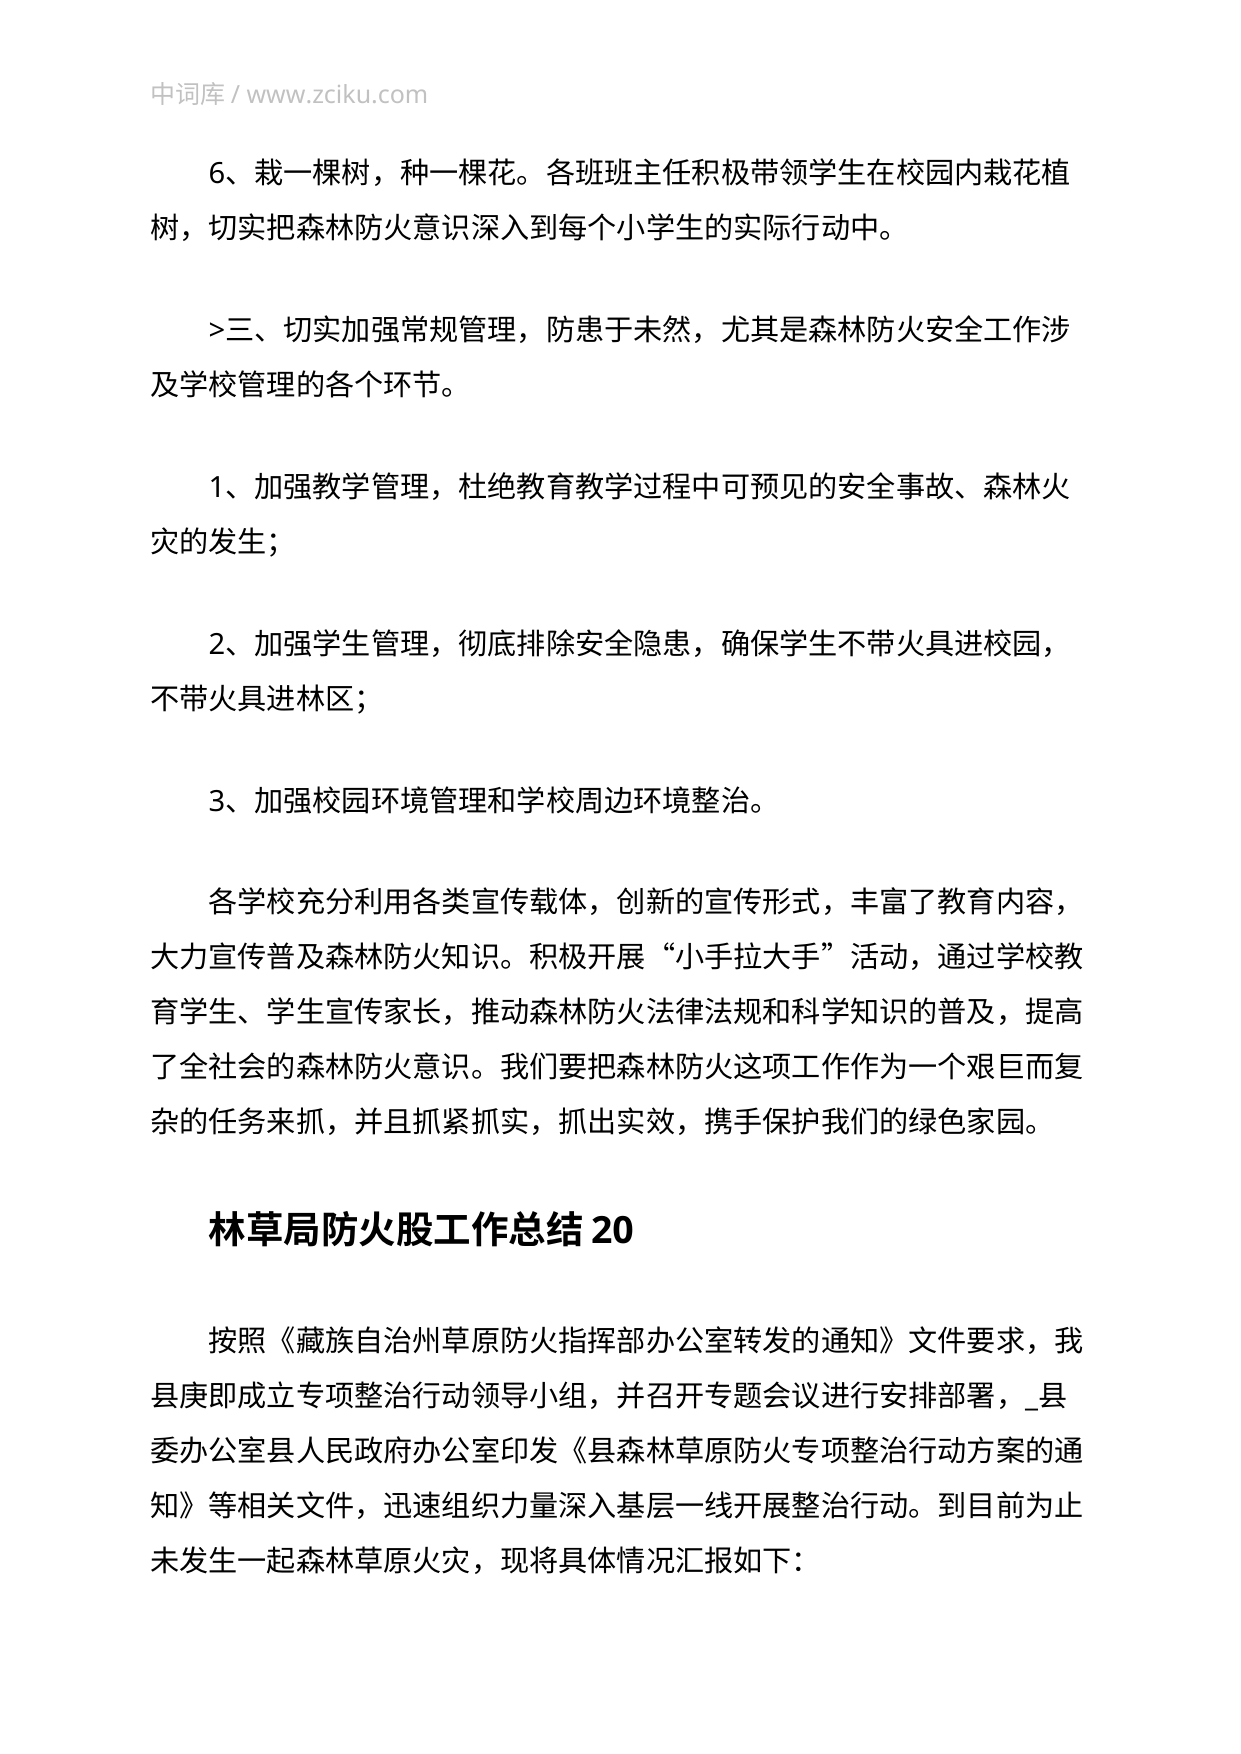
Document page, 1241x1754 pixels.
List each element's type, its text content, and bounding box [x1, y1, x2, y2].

text 6、栽一棵树，种一棵花。各班班主任积极带领学生在校园内栽花植树，切实把森林防火意识深入到每个小学生的实际行动中。 [150, 150, 1090, 247]
text 林草局防火股工作总结20 [150, 1200, 1090, 1255]
text >三、切实加强常规管理，防患于未然，尤其是森林防火安全工作涉及学校管理的各个环节。 [150, 307, 1090, 404]
text 2、加强学生管理，彻底排除安全隐患，确保学生不带火具进校园，不带火具进林区； [150, 620, 1090, 718]
text 1、加强教学管理，杜绝教育教学过程中可预见的安全事故、森林火灾的发生； [150, 463, 1090, 561]
text 按照《藏族自治州草原防火指挥部办公室转发的通知》文件要求，我县庚即成立专项整治行动领导小组，并召开专题会议进行安排部署，_县委办公室县人民政府办公室印发《县森林草原防火专项整治行动方案的通知》等相关文件，迅速组织力量深入基层一线开展整治行动。到目前为止未发生一起森林草原火灾，现将具体情况汇报如下： [150, 1318, 1090, 1580]
text 3、加强校园环境管理和学校周边环境整治。 [150, 777, 1090, 819]
text 各学校充分利用各类宣传载体，创新的宣传形式，丰富了教育内容，大力宣传普及森林防火知识。积极开展“小手拉大手”活动，通过学校教育学生、学生宣传家长，推动森林防火法律法规和科学知识的普及，提高了全社会的森林防火意识。我们要把森林防火这项工作作为一个艰巨而复杂的任务来抓，并且抓紧抓实，抓出实效，携手保护我们的绿色家园。 [150, 879, 1090, 1141]
